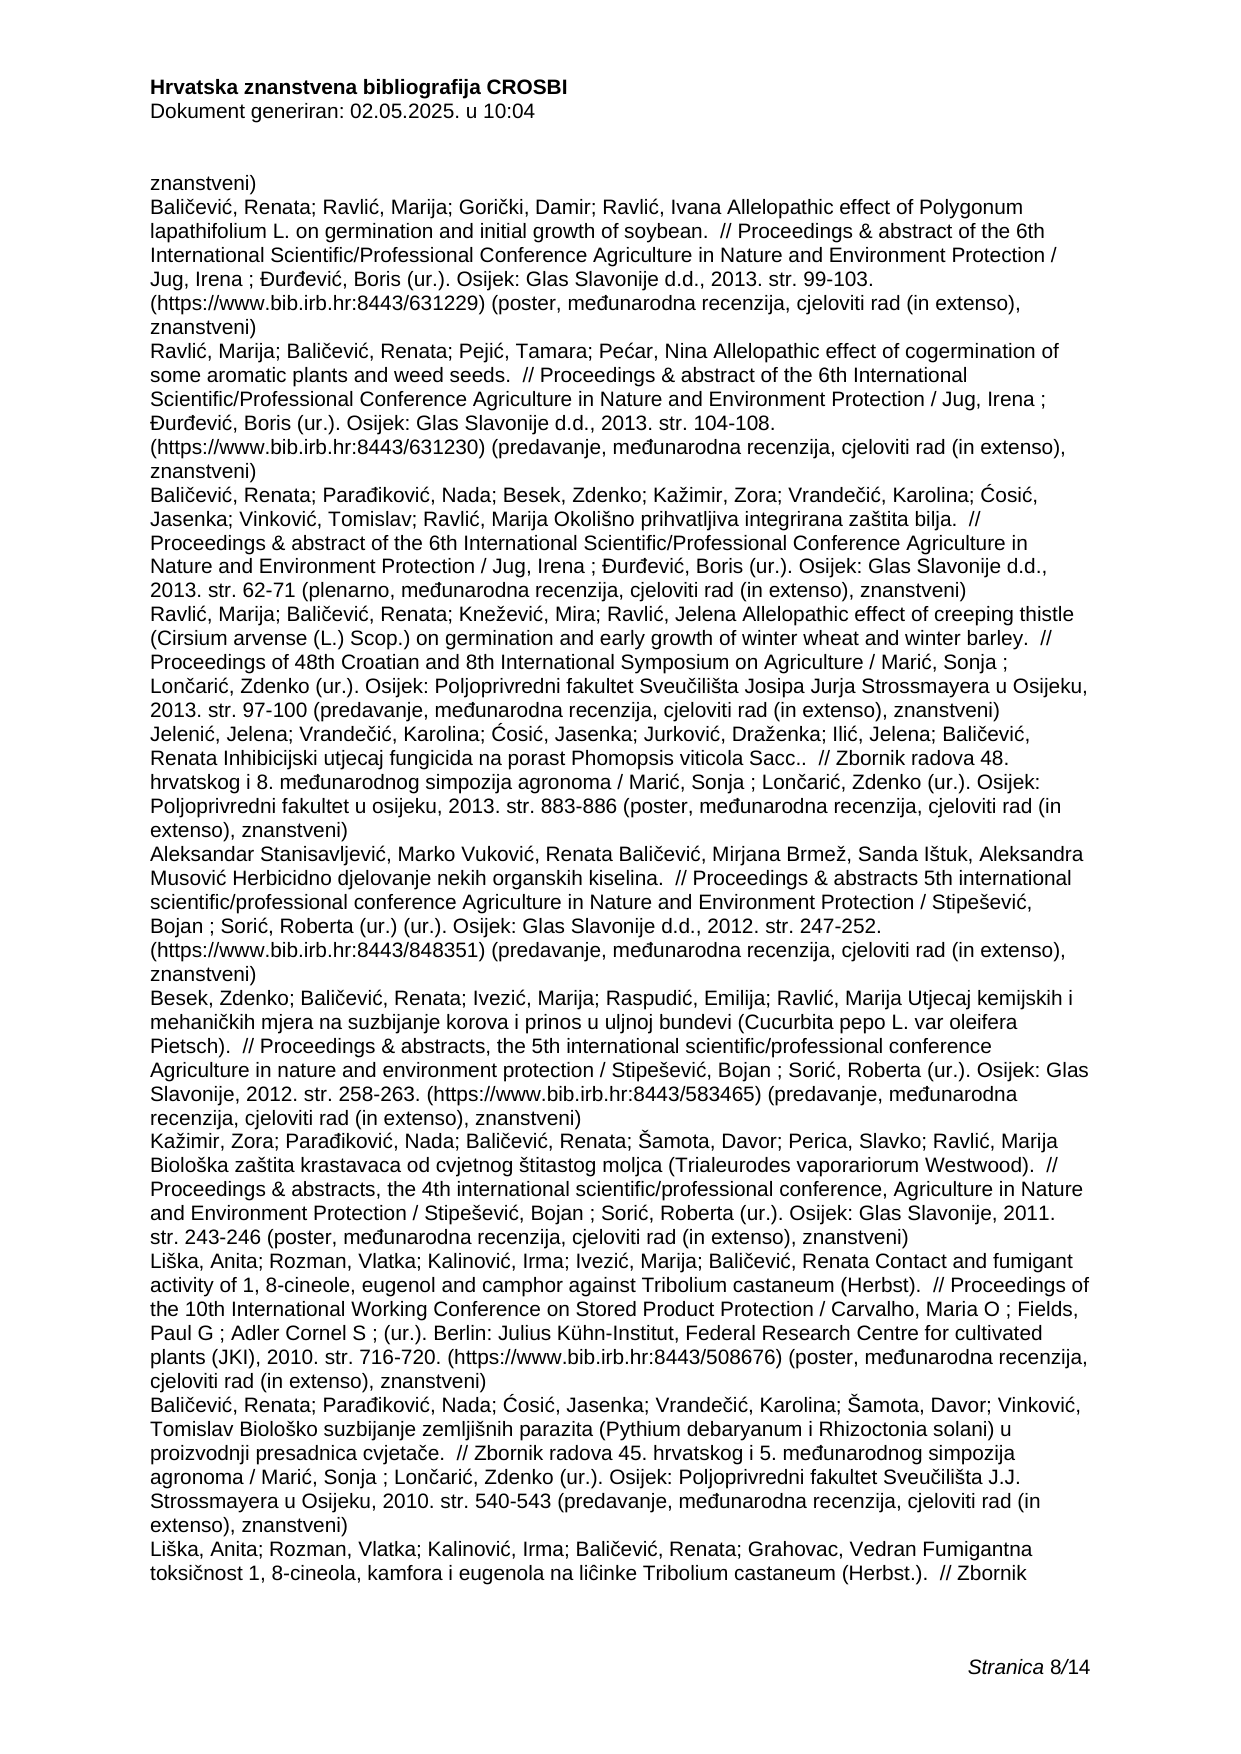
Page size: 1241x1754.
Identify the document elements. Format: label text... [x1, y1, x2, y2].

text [150, 171, 1090, 195]
text Ravlić, Marija; Baličević, Renata; Pejić, Tamara; Pećar, Nina [150, 339, 1090, 482]
text Jelenić, Jelena; Vrandečić, Karolina; Ćosić, Jasenka; Jurković, Draženka; Ilić, Jelena; Baličević, Renata [150, 722, 1090, 842]
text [150, 1537, 1090, 1584]
text Baličević, Renata; Parađiković, Nada; Besek, Zdenko; Kažimir, Zora; Vrandečić, Karolina; Ćosić, Jasenka; Vinković, Tomislav; Ravlić, Marija [150, 482, 1090, 602]
text Kažimir, Zora; Parađiković, Nada; Baličević, Renata; Šamota, Davor; Perica, Slavko; Ravlić, Marija [150, 1129, 1090, 1249]
text Besek, Zdenko; Baličević, Renata; Ivezić, Marija; Raspudić, Emilija; Ravlić, Marija [150, 986, 1090, 1129]
text Ravlić, Marija; Baličević, Renata; Knežević, Mira; Ravlić, Jelena [150, 602, 1090, 722]
text Baličević, Renata; Parađiković, Nada; Ćosić, Jasenka; Vrandečić, Karolina; Šamota, Davor; Vinković, Tomislav [150, 1393, 1090, 1537]
text Baličević, Renata; Ravlić, Marija; Gorički, Damir; Ravlić, Ivana [150, 195, 1090, 339]
text Aleksandar Stanisavljević, Marko Vuković, Renata Baličević, Mirjana Brmež, Sanda Ištuk, Aleksandra Musović [150, 842, 1090, 986]
text Liška, Anita; Rozman, Vlatka; Kalinović, Irma; Ivezić, Marija; Baličević, Renata [150, 1249, 1090, 1393]
